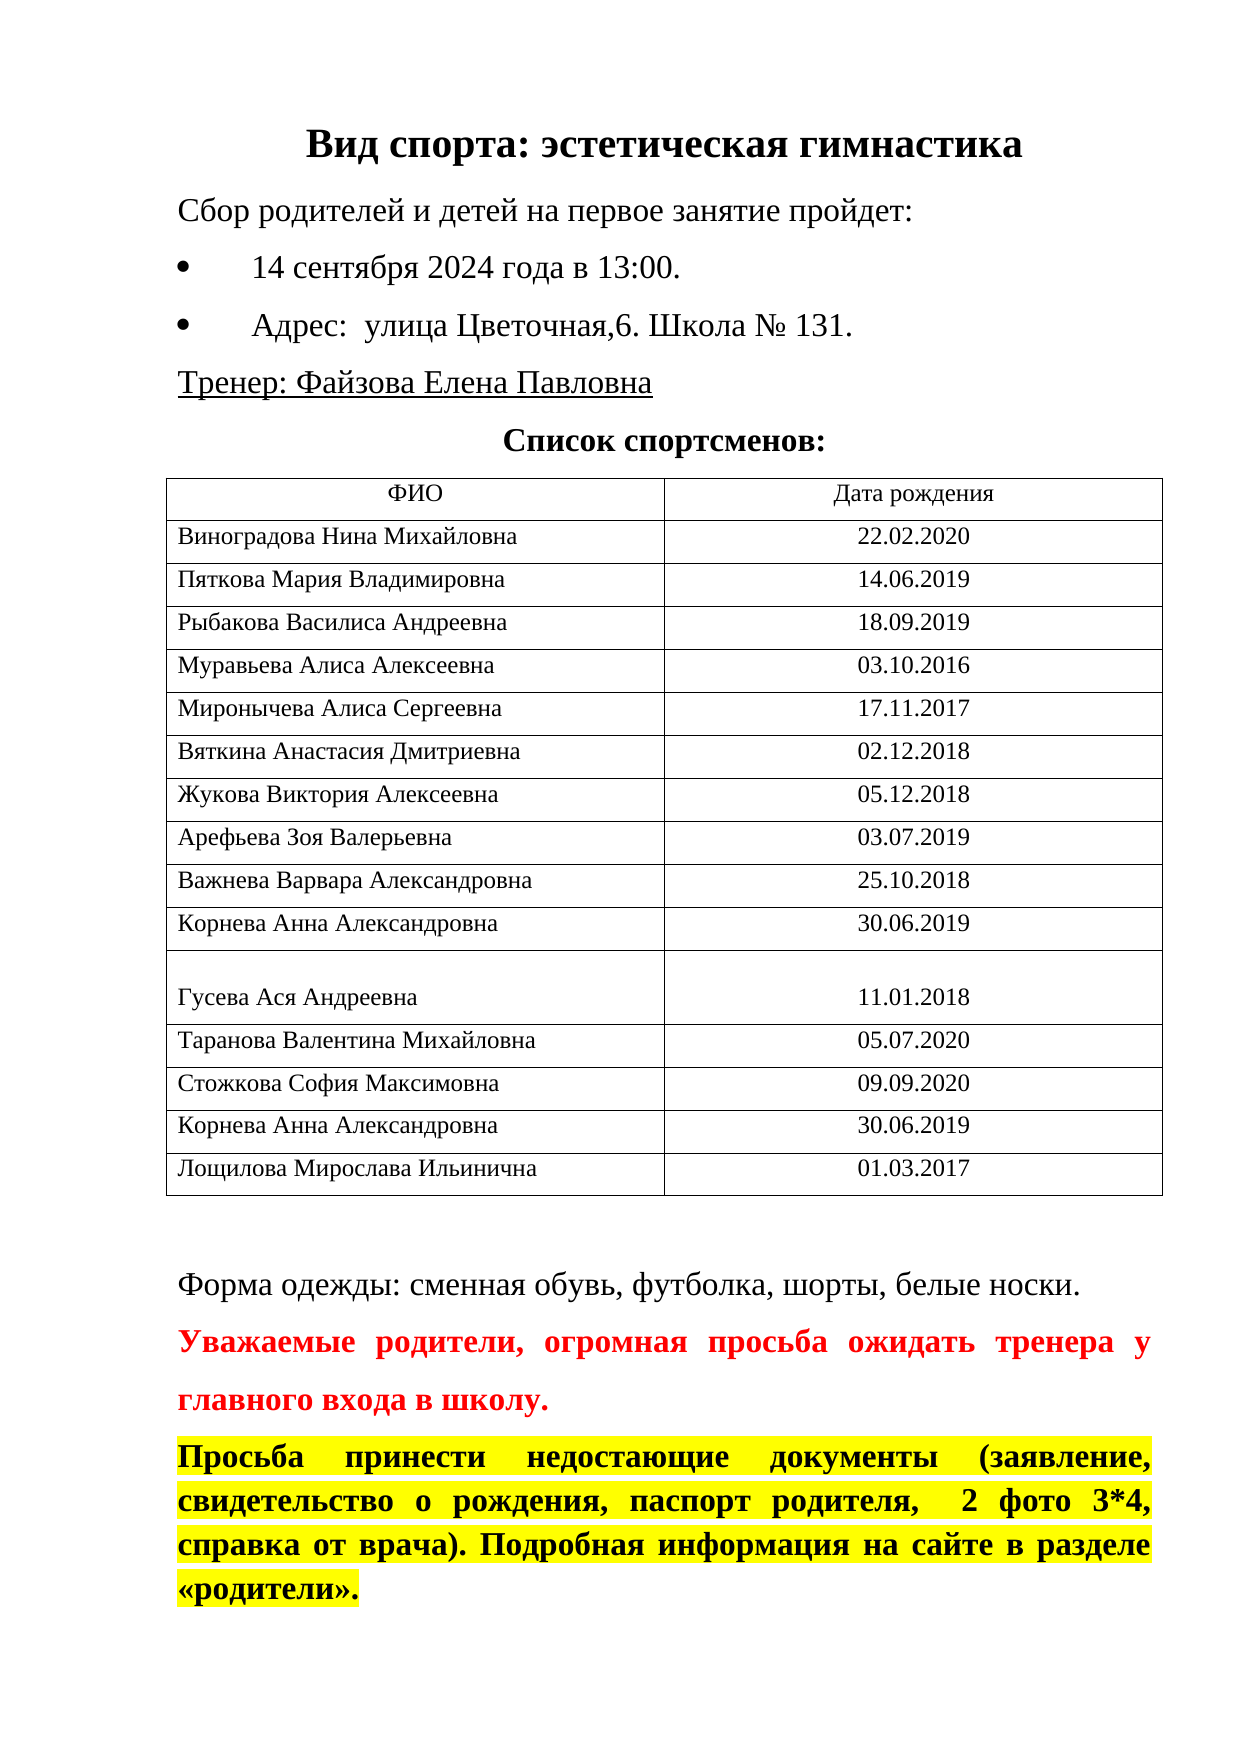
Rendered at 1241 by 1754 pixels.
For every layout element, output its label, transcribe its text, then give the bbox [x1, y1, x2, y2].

table_cell Муравьева Алиса Алексеевна [167, 650, 664, 692]
table_cell Корнева Анна Александровна [167, 1111, 664, 1152]
table_cell 03.07.2019 [665, 822, 1162, 864]
table_cell Арефьева Зоя Валерьевна [167, 822, 664, 864]
table_header ФИО [167, 479, 664, 520]
table_header Дата рождения [665, 479, 1162, 520]
table_cell 17.11.2017 [665, 693, 1162, 735]
table_cell 03.10.2016 [665, 650, 1162, 692]
table_cell 18.09.2019 [665, 607, 1162, 649]
table_cell Таранова Валентина Михайловна [167, 1025, 664, 1067]
table_cell 25.10.2018 [665, 865, 1162, 907]
table_cell Жукова Виктория Алексеевна [167, 779, 664, 821]
text Форма одежды: сменная обувь, футболка, шорты, белые носки. [177, 1264, 1152, 1302]
table_cell 14.06.2019 [665, 564, 1162, 606]
table_cell 05.12.2018 [665, 779, 1162, 821]
table_cell 05.07.2020 [665, 1025, 1162, 1067]
table_cell Важнева Варвара Александровна [167, 865, 664, 907]
table_cell Лощилова Мирослава Ильинична [167, 1154, 664, 1195]
list Тренер: Файзова Елена Павловна [177, 362, 1152, 401]
table_cell Миронычева Алиса Сергеевна [167, 693, 664, 735]
text Уважаемые родители, огромная просьба ожидать тренера у главного входа в школу. [177, 1321, 1152, 1417]
table_cell Рыбакова Василиса Андреевна [167, 607, 664, 649]
table_cell Вяткина Анастасия Дмитриевна [167, 736, 664, 778]
text Просьба принести недостающие документы (заявление, свидетельство о рождения, паспорт родителя, 2 фото 3*4, справка от врача). Подробная информация на сайте в разделе «родители». [177, 1563, 1152, 1607]
table_cell Корнева Анна Александровна [167, 908, 664, 949]
table_cell 11.01.2018 [665, 951, 1162, 1024]
text Сбор родителей и детей на первое занятие пройдет: [177, 190, 1152, 228]
list 14 сентября 2024 года в 13:00. [177, 247, 1152, 286]
table_cell 30.06.2019 [665, 908, 1162, 949]
table_cell 22.02.2020 [665, 521, 1162, 563]
table_cell Пяткова Мария Владимировна [167, 564, 664, 606]
table_cell Виноградова Нина Михайловна [167, 521, 664, 563]
text Список спортсменов: [177, 420, 1152, 458]
list Адрес: улица Цветочная,6. Школа № 131. [177, 305, 1152, 343]
table_cell 01.03.2017 [665, 1154, 1162, 1195]
table_cell Стожкова София Максимовна [167, 1068, 664, 1109]
table_cell Гусева Ася Андреевна [167, 951, 664, 1024]
table_cell 09.09.2020 [665, 1068, 1162, 1109]
table_cell 02.12.2018 [665, 736, 1162, 778]
table_cell 30.06.2019 [665, 1111, 1162, 1152]
text Вид спорта: эстетическая гимнастика [177, 118, 1152, 166]
